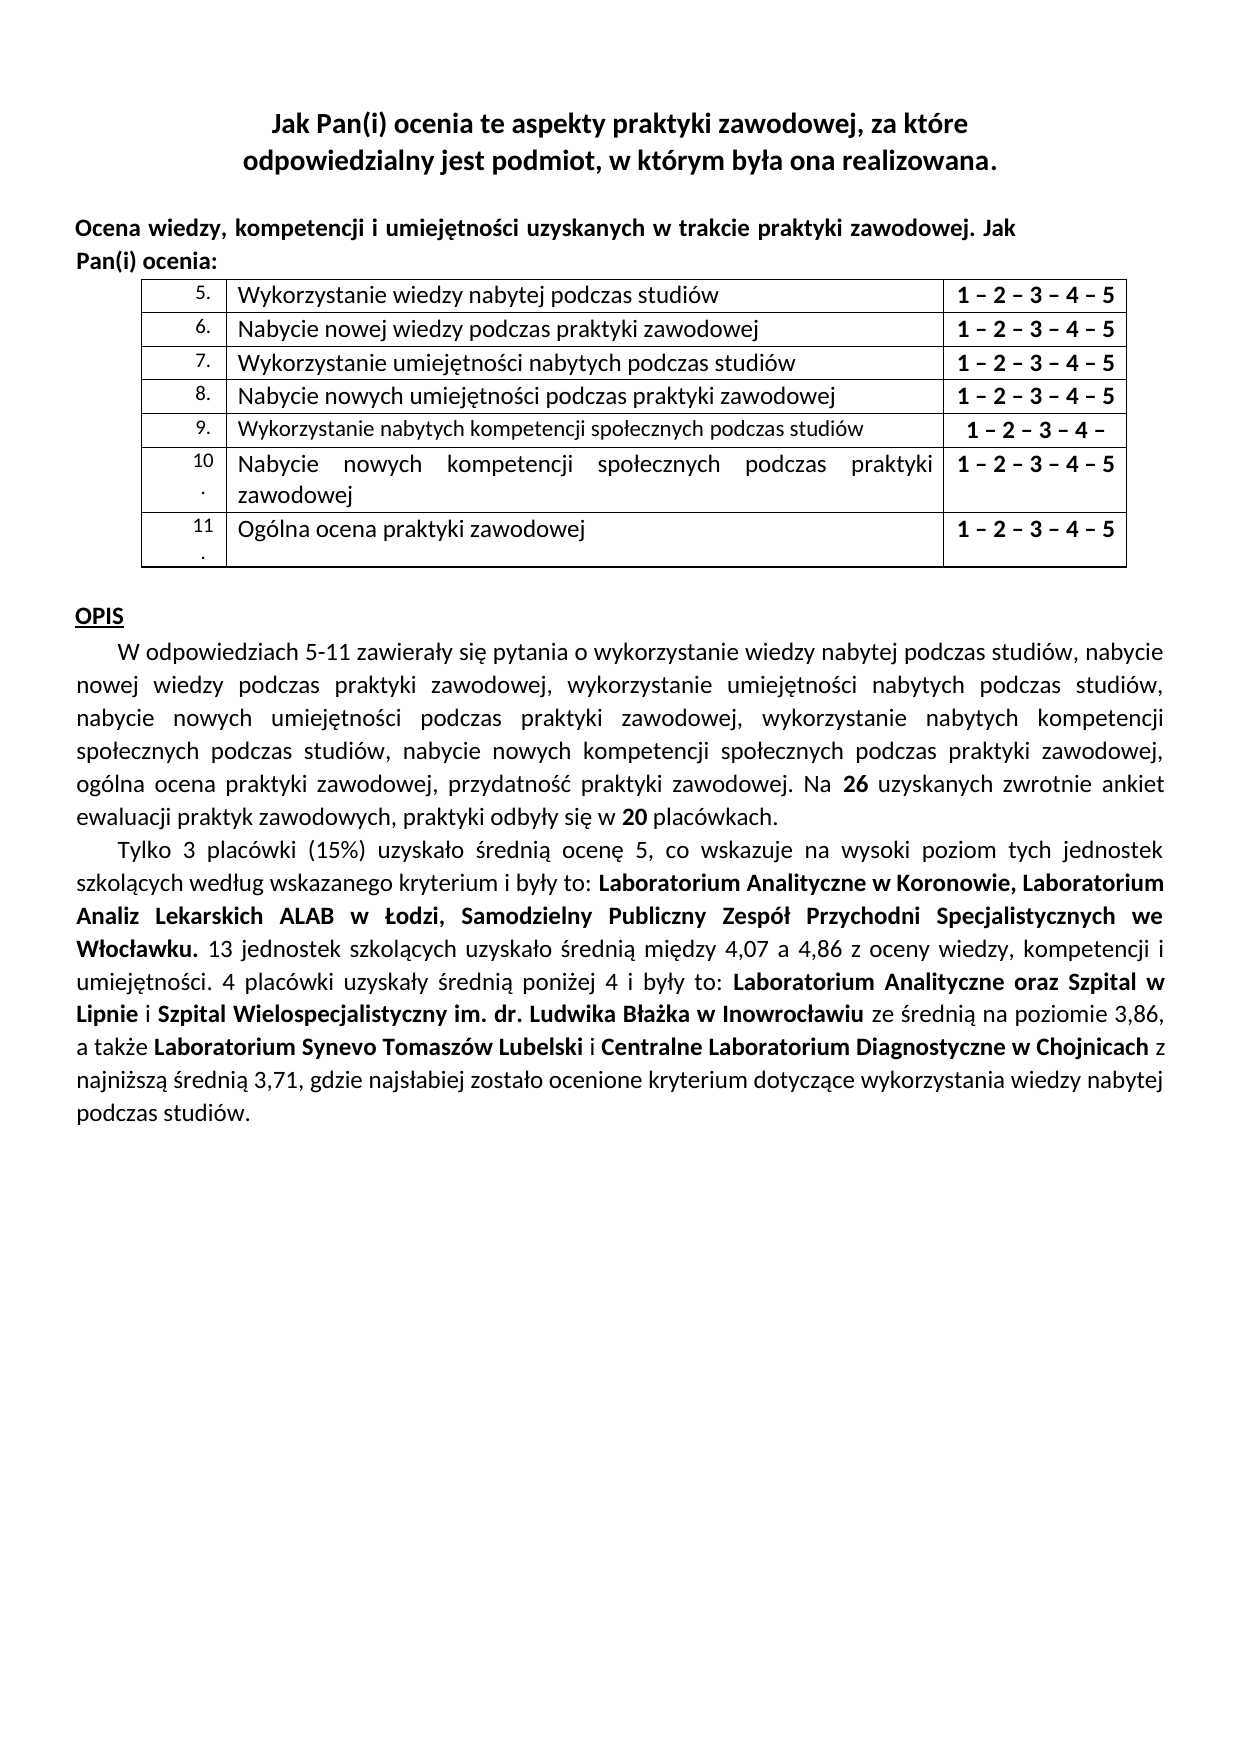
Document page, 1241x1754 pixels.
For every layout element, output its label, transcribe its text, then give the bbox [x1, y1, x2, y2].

table_header 5. [142, 280, 226, 312]
table_cell 11. [142, 513, 226, 566]
table_cell 1 – 2 – 3 – 4 – 5 [944, 448, 1126, 512]
table_cell 8. [142, 380, 226, 413]
table_cell Nabycie nowych kompetencji społecznych podczas praktyki zawodowej [227, 448, 943, 512]
text OPIS [75, 600, 1169, 631]
text Tylko 3 placówki (15%) uzyskało średnią ocenę 5, co wskazuje na wysoki poziom tych jednostek szkolących według wskazanego kryterium i były to: Laboratorium Analityczne w Koronowie, Laboratorium Analiz Lekarskich ALAB w Łodzi, Samodzielny Publiczny Zespół Przychodni Specjalistycznych we Włocławku. 13 jednostek szkolących uzyskało średnią między 4,07 a 4,86 z oceny wiedzy, kompetencji i umiejętności. 4 placówki uzyskały średnią poniżej 4 i były to: Laboratorium Analityczne oraz Szpital w Lipnie i Szpital Wielospecjalistyczny im. dr. Ludwika Błażka w Inowrocławiu ze średnią na poziomie 3,86, a także Laboratorium Synevo Tomaszów Lubelski i Centralne Laboratorium Diagnostyczne w Chojnicach z najniższą średnią 3,71, gdzie najsłabiej zostało ocenione kryterium dotyczące wykorzystania wiedzy nabytej podczas studiów. [75, 834, 1165, 1128]
table_cell 7. [142, 347, 226, 379]
table_cell 10. [142, 448, 226, 512]
table_cell Wykorzystanie umiejętności nabytych podczas studiów [227, 347, 943, 379]
text Jak Pan(i) ocenia te aspekty praktyki zawodowej, za które odpowiedzialny jest podmiot, w którym była ona realizowana. [223, 105, 1017, 177]
table_header Wykorzystanie wiedzy nabytej podczas studiów [227, 280, 943, 312]
table_cell 1 – 2 – 3 – 4 – 5 [944, 513, 1126, 566]
text W odpowiedziach 5-11 zawierały się pytania o wykorzystanie wiedzy nabytej podczas studiów, nabycie nowej wiedzy podczas praktyki zawodowej, wykorzystanie umiejętności nabytych podczas studiów, nabycie nowych umiejętności podczas praktyki zawodowej, wykorzystanie nabytych kompetencji społecznych podczas studiów, nabycie nowych kompetencji społecznych podczas praktyki zawodowej, ogólna ocena praktyki zawodowej, przydatność praktyki zawodowej. Na 26 uzyskanych zwrotnie ankiet ewaluacji praktyk zawodowych, praktyki odbyły się w 20 placówkach. [75, 637, 1165, 832]
table_cell Nabycie nowych umiejętności podczas praktyki zawodowej [227, 380, 943, 413]
table_cell 9. [142, 414, 226, 447]
text Ocena wiedzy, kompetencji i umiejętności uzyskanych w trakcie praktyki zawodowej. Jak Pan(i) ocenia: [75, 213, 1017, 276]
table_cell 1 – 2 – 3 – 4 – 5 [944, 380, 1126, 413]
table_cell 1 – 2 – 3 – 4 – 5 [944, 313, 1126, 346]
table_header 1 – 2 – 3 – 4 – 5 [944, 280, 1126, 312]
table_cell 1 – 2 – 3 – 4 – 5 [944, 347, 1126, 379]
table_cell Nabycie nowej wiedzy podczas praktyki zawodowej [227, 313, 943, 346]
table_cell Ogólna ocena praktyki zawodowej [227, 513, 943, 566]
table_cell Wykorzystanie nabytych kompetencji społecznych podczas studiów [227, 414, 943, 447]
table_cell 1 – 2 – 3 – 4 – [944, 414, 1126, 447]
table_cell 6. [142, 313, 226, 346]
